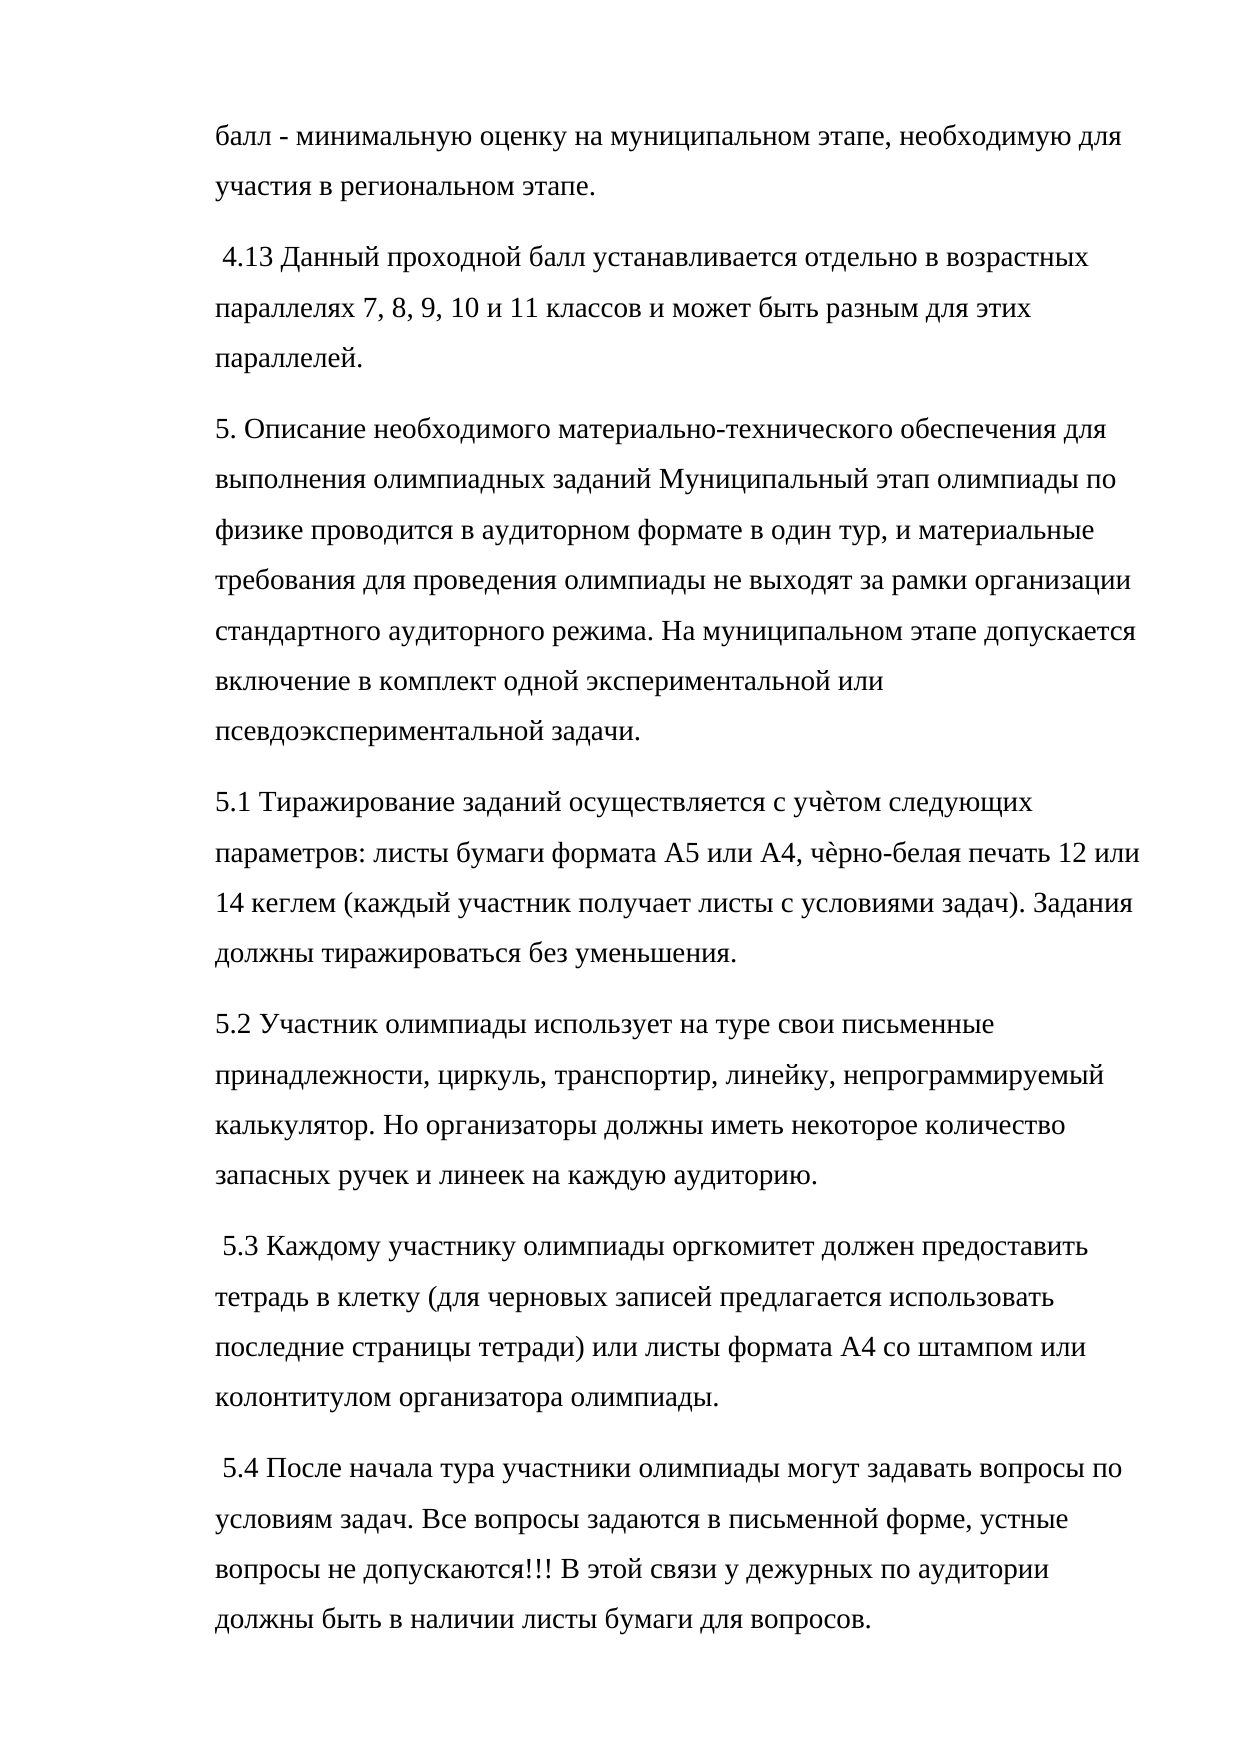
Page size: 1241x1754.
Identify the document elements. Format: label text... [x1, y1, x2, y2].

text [215, 118, 1152, 202]
text 5.1 Тиражирование заданий осуществляется с учѐтом следующих параметров: листы бумаги формата А5 или А4, чѐрно-белая печать 12 или 14 кеглем (каждый участник получает листы с условиями задач). Задания должны тиражироваться без уменьшения. [215, 784, 1152, 969]
text 5. Описание необходимого материально-технического обеспечения для выполнения олимпиадных заданий Муниципальный этап олимпиады по физике проводится в аудиторном формате в один тур, и материальные требования для проведения олимпиады не выходят за рамки организации стандартного аудиторного режима. На муниципальном этапе допускается включение в комплект одной экспериментальной или псевдоэкспериментальной задачи. [215, 411, 1152, 747]
text 5.3 Каждому участнику олимпиады оргкомитет должен предоставить тетрадь в клетку (для черновых записей предлагается использовать последние страницы тетради) или листы формата А4 со штампом или колонтитулом организатора олимпиады. [215, 1228, 1152, 1413]
text 5.2 Участник олимпиады использует на туре свои письменные принадлежности, циркуль, транспортир, линейку, непрограммируемый калькулятор. Но организаторы должны иметь некоторое количество запасных ручек и линеек на каждую аудиторию. [215, 1006, 1152, 1191]
text 5.4 После начала тура участники олимпиады могут задавать вопросы по условиям задач. Все вопросы задаются в письменной форме, устные вопросы не допускаются!!! В этой связи у дежурных по аудитории должны быть в наличии листы бумаги для вопросов. [215, 1451, 1152, 1635]
text 4.13 Данный проходной балл устанавливается отдельно в возрастных параллелях 7, 8, 9, 10 и 11 классов и может быть разным для этих параллелей. [215, 239, 1152, 374]
